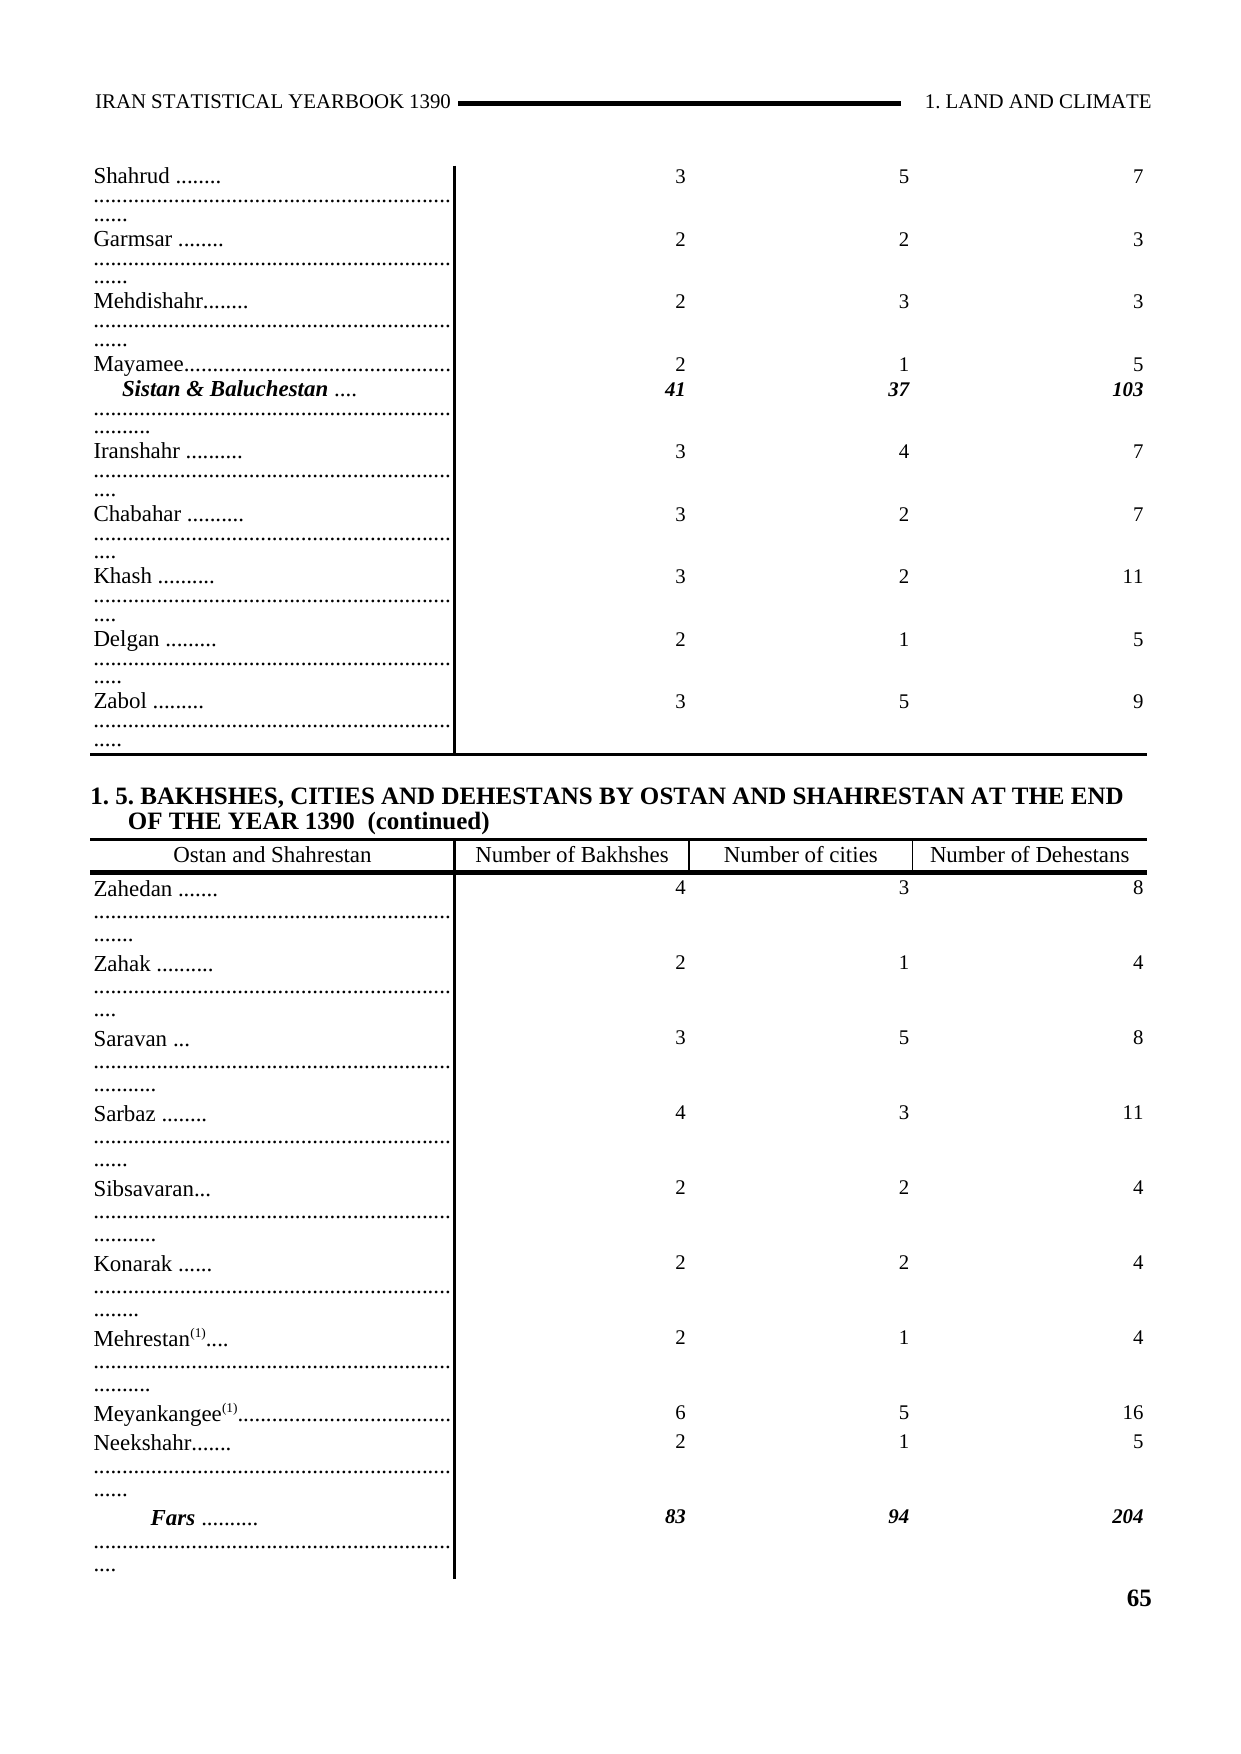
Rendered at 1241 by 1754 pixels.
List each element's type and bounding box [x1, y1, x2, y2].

table_header [87, 163, 1155, 1582]
